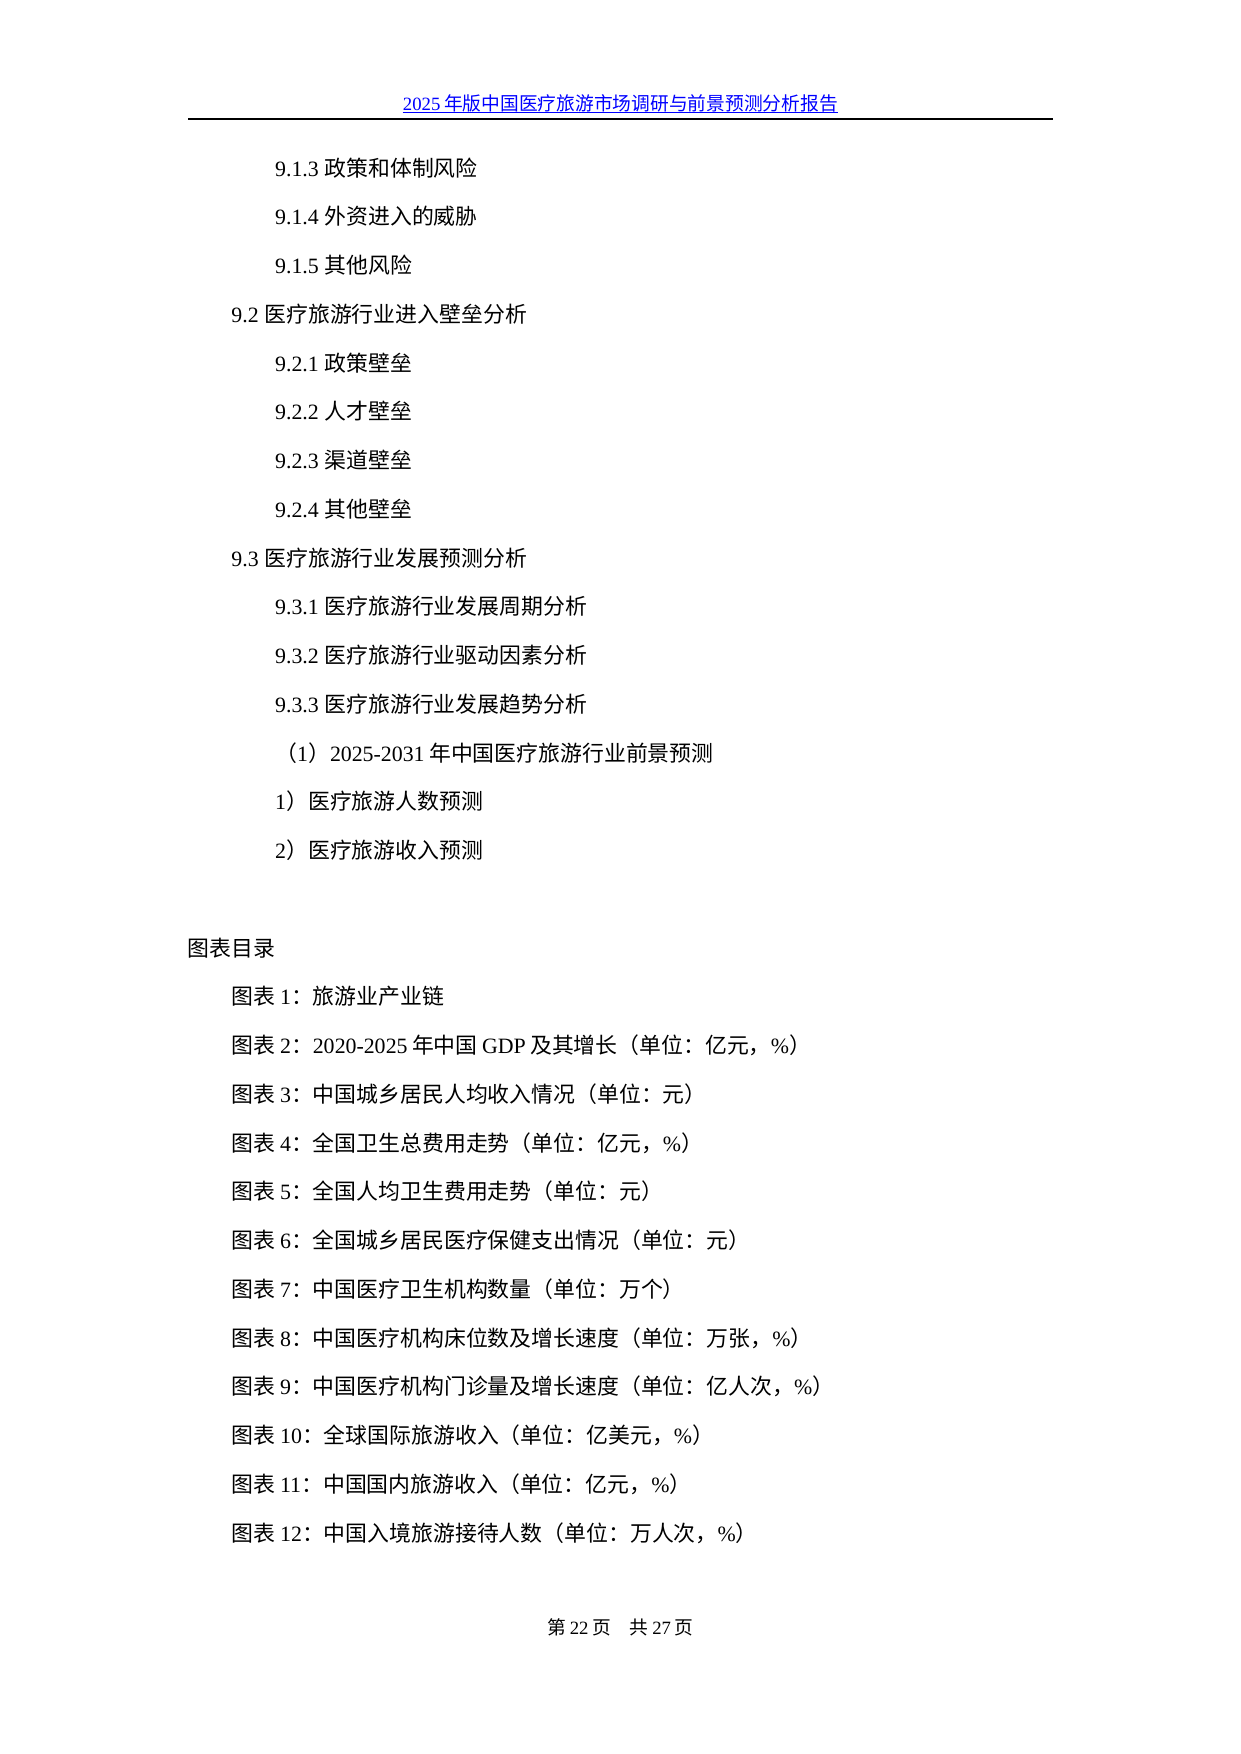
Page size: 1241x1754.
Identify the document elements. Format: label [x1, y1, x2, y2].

text [187, 150, 1053, 1548]
